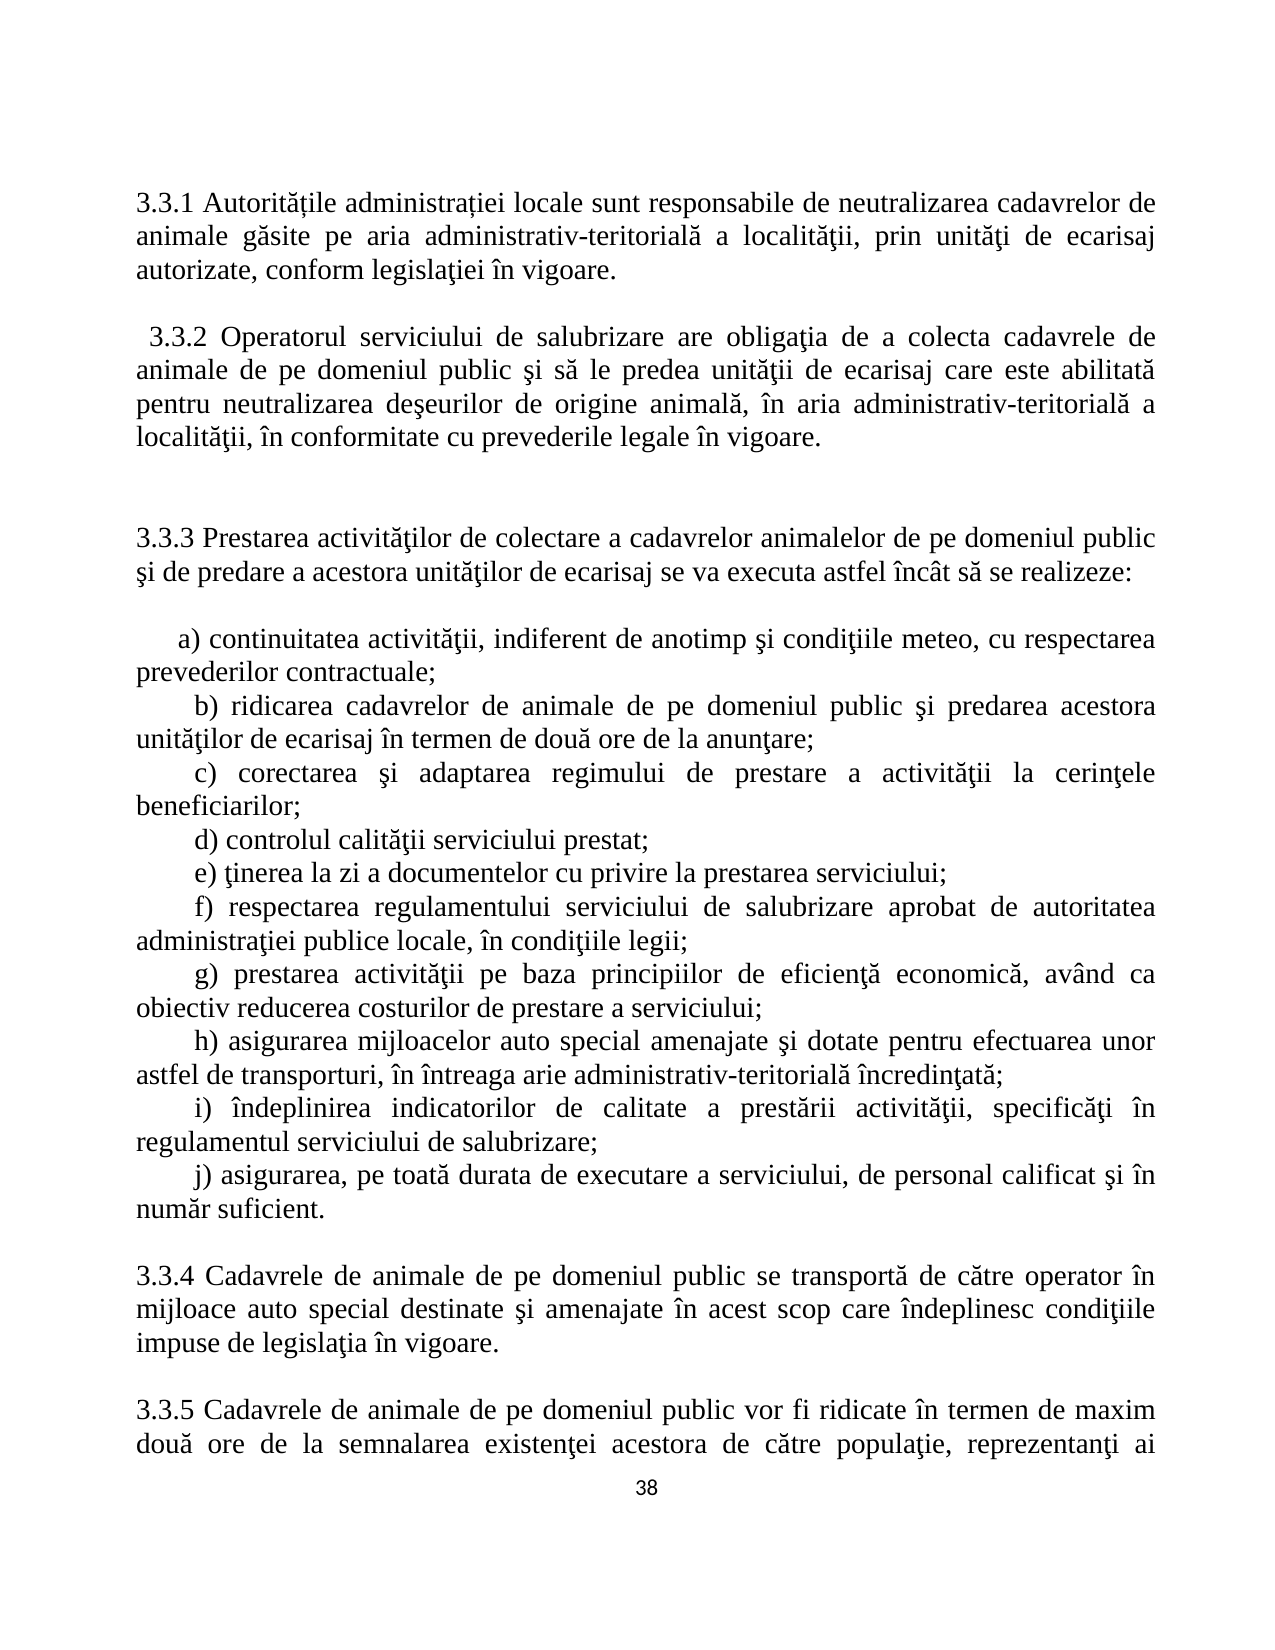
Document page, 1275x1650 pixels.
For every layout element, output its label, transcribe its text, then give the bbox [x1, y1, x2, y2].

text h) asigurarea mijloacelor auto special amenajate şi dotate pentru efectuarea unor astfel de transporturi, în întreaga arie administrativ-teritorială încredinţată; [136, 1024, 1157, 1091]
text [136, 1393, 1157, 1460]
text a) continuitatea activităţii, indiferent de anotimp şi condiţiile meteo, cu respectarea prevederilor contractuale; [136, 621, 1157, 688]
text d) controlul calităţii serviciului prestat; [136, 822, 1157, 856]
text c) corectarea şi adaptarea regimului de prestare a activităţii la cerinţele beneficiarilor; [136, 755, 1157, 822]
text b) ridicarea cadavrelor de animale de pe domeniul public şi predarea acestora unităţilor de ecarisaj în termen de două ore de la anunţare; [136, 688, 1157, 755]
text f) respectarea regulamentului serviciului de salubrizare aprobat de autoritatea administraţiei publice locale, în condiţiile legii; [136, 889, 1157, 957]
text i) îndeplinirea indicatorilor de calitate a prestării activităţii, specificăţi în regulamentul serviciului de salubrizare; [136, 1091, 1157, 1158]
text e) ţinerea la zi a documentelor cu privire la prestarea serviciului; [136, 856, 1157, 889]
text 3.3.3 Prestarea activităţilor de colectare a cadavrelor animalelor de pe domeniul public şi de predare a acestora unităţilor de ecarisaj se va executa astfel încât să se realizeze: [136, 521, 1157, 588]
text j) asigurarea, pe toată durata de executare a serviciului, de personal calificat şi în număr suficient. [136, 1158, 1157, 1225]
text g) prestarea activităţii pe baza principiilor de eficienţă economică, având ca obiectiv reducerea costurilor de prestare a serviciului; [136, 957, 1157, 1024]
text 3.3.1 Autoritățile administrației locale sunt responsabile de neutralizarea cadavrelor de animale găsite pe aria administrativ-teritorială a localităţii, prin unităţi de ecarisaj autorizate, conform legislaţiei în vigoare. [136, 185, 1157, 286]
text 3.3.4 Cadavrele de animale de pe domeniul public se transportă de către operator în mijloace auto special destinate şi amenajate în acest scop care îndeplinesc condiţiile impuse de legislaţia în vigoare. [136, 1258, 1157, 1359]
text 3.3.2 Operatorul serviciului de salubrizare are obligaţia de a colecta cadavrele de animale de pe domeniul public şi să le predea unităţii de ecarisaj care este abilitată pentru neutralizarea deşeurilor de origine animală, în aria administrativ-teritorială a localităţii, în conformitate cu prevederile legale în vigoare. [136, 319, 1157, 453]
